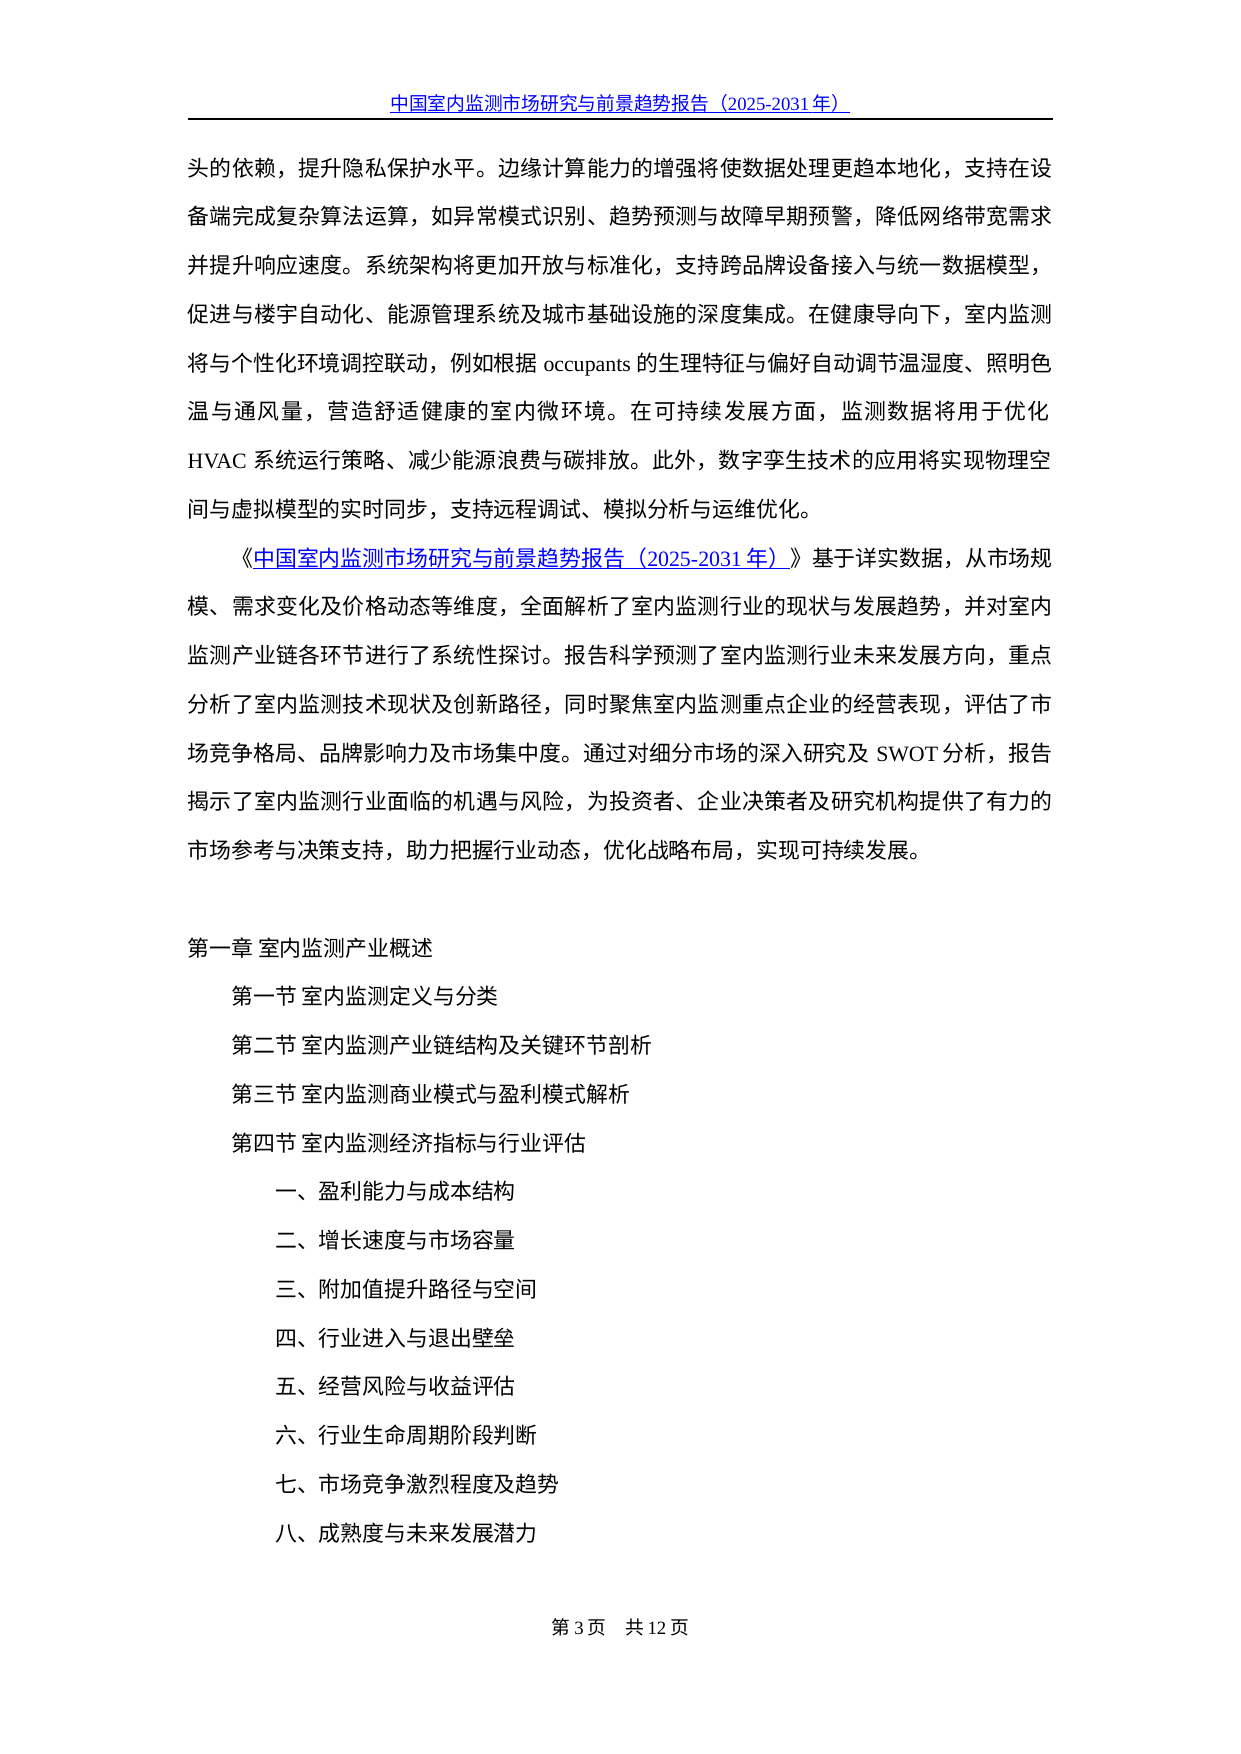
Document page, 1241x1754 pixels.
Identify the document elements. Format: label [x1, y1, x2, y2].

text [187, 150, 1053, 1548]
